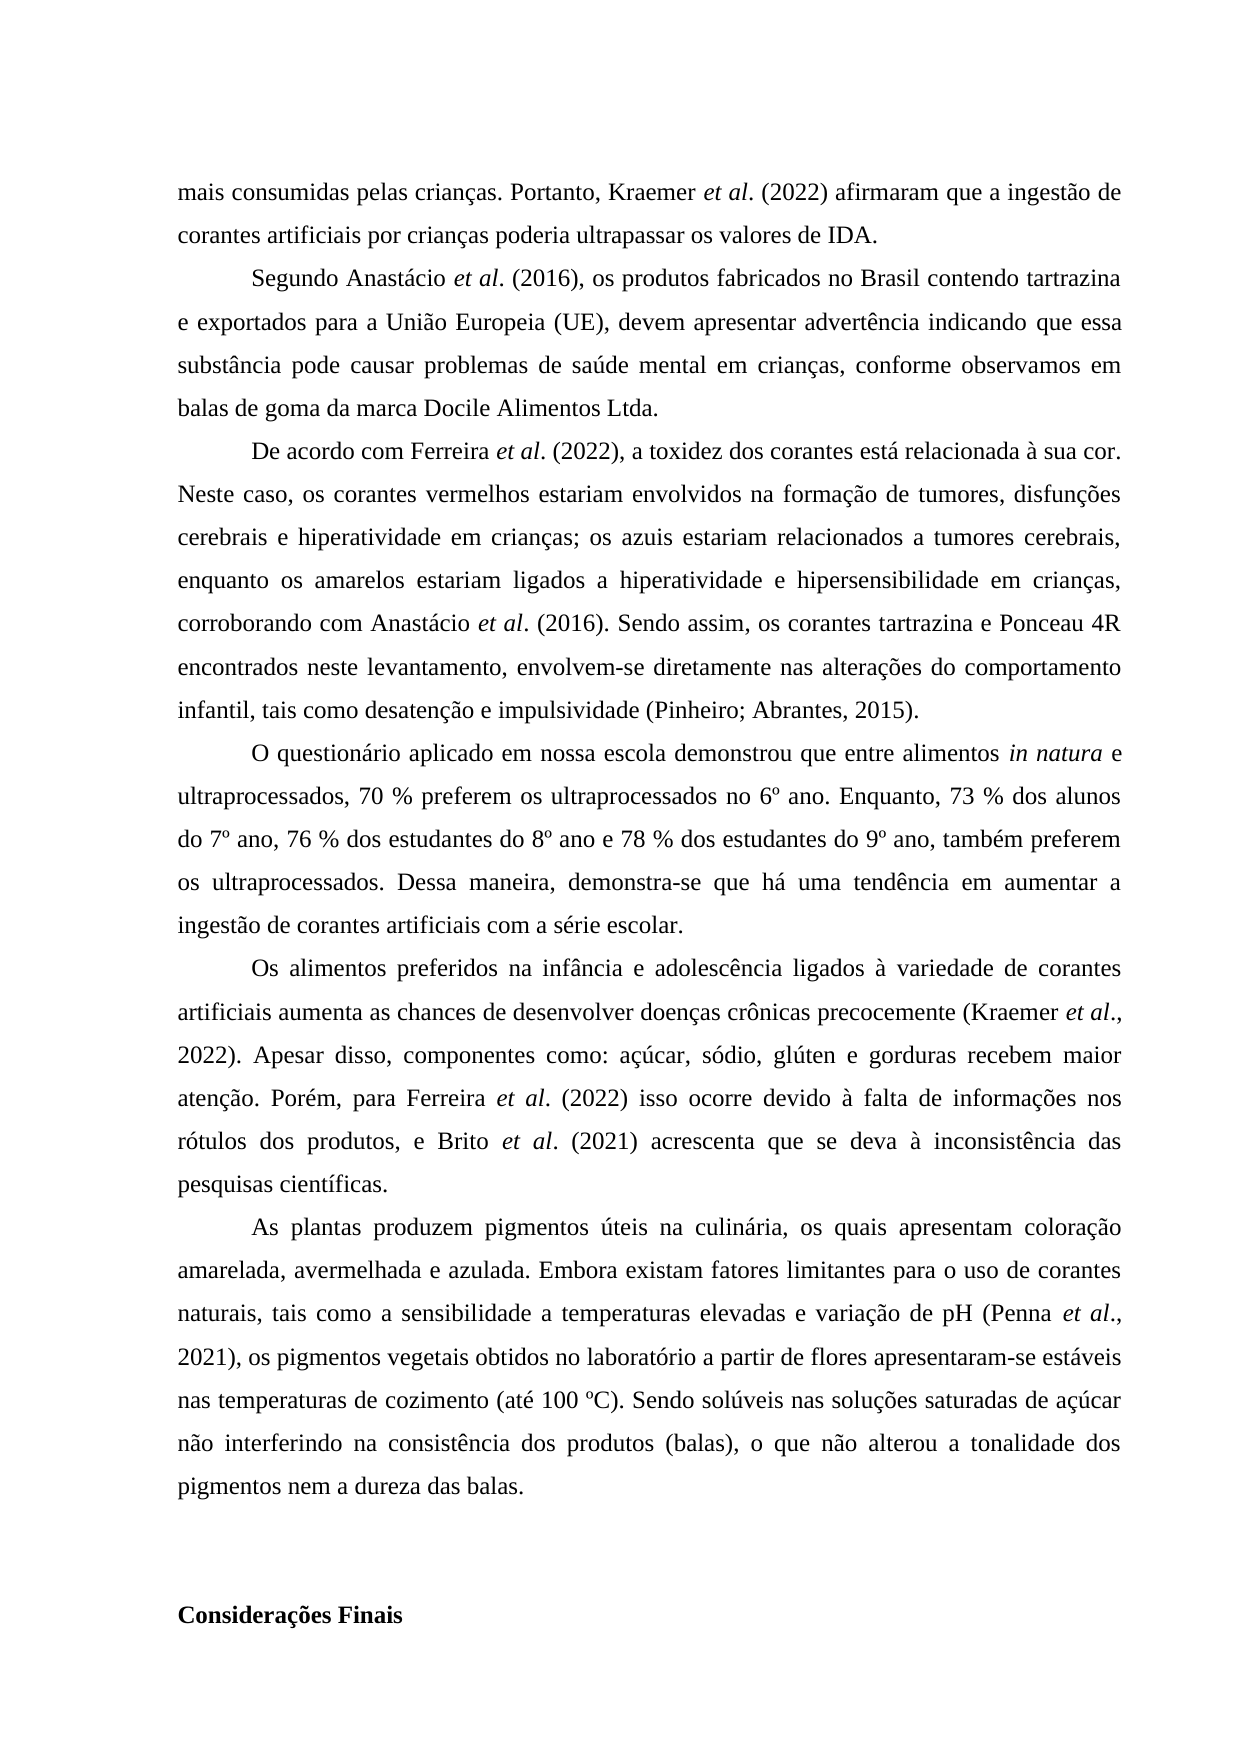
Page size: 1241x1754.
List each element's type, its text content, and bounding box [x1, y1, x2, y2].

text O questionário aplicado em nossa escola demonstrou que entre alimentos in natura e ultraprocessados, 70 % preferem os ultraprocessados no 6º ano. Enquanto, 73 % dos alunos do 7º ano, 76 % dos estudantes do 8º ano e 78 % dos estudantes do 9º ano, também preferem os ultraprocessados. Dessa maneira, demonstra-se que há uma tendência em aumentar a ingestão de corantes artificiais com a série escolar. [177, 738, 1122, 939]
text De acordo com Ferreira et al. (2022), a toxidez dos corantes está relacionada à sua cor. Neste caso, os corantes vermelhos estariam envolvidos na formação de tumores, disfunções cerebrais e hiperatividade em crianças; os azuis estariam relacionados a tumores cerebrais, enquanto os amarelos estariam ligados a hiperatividade e hipersensibilidade em crianças, corroborando com Anastácio et al. (2016). Sendo assim, os corantes tartrazina e Ponceau 4R encontrados neste levantamento, envolvem-se diretamente nas alterações do comportamento infantil, tais como desatenção e impulsividade (Pinheiro; Abrantes, 2015). [177, 436, 1122, 723]
text Considerações Finais [177, 1600, 1122, 1629]
text Os alimentos preferidos na infância e adolescência ligados à variedade de corantes artificiais aumenta as chances de desenvolver doenças crônicas precocemente (Kraemer et al., 2022). Apesar disso, componentes como: açúcar, sódio, glúten e gorduras recebem maior atenção. Porém, para Ferreira et al. (2022) isso ocorre devido à falta de informações nos rótulos dos produtos, e Brito et al. (2021) acrescenta que se deva à inconsistência das pesquisas científicas. [177, 953, 1122, 1198]
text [177, 177, 1122, 249]
text Segundo Anastácio et al. (2016), os produtos fabricados no Brasil contendo tartrazina e exportados para a União Europeia (UE), devem apresentar advertência indicando que essa substância pode causar problemas de saúde mental em crianças, conforme observamos em balas de goma da marca Docile Alimentos Ltda. [177, 263, 1122, 422]
text As plantas produzem pigmentos úteis na culinária, os quais apresentam coloração amarelada, avermelhada e azulada. Embora existam fatores limitantes para o uso de corantes naturais, tais como a sensibilidade a temperaturas elevadas e variação de pH (Penna et al., 2021), os pigmentos vegetais obtidos no laboratório a partir de flores apresentaram-se estáveis nas temperaturas de cozimento (até 100 ºC). Sendo solúveis nas soluções saturadas de açúcar não interferindo na consistência dos produtos (balas), o que não alterou a tonalidade dos pigmentos nem a dureza das balas. [177, 1212, 1122, 1500]
